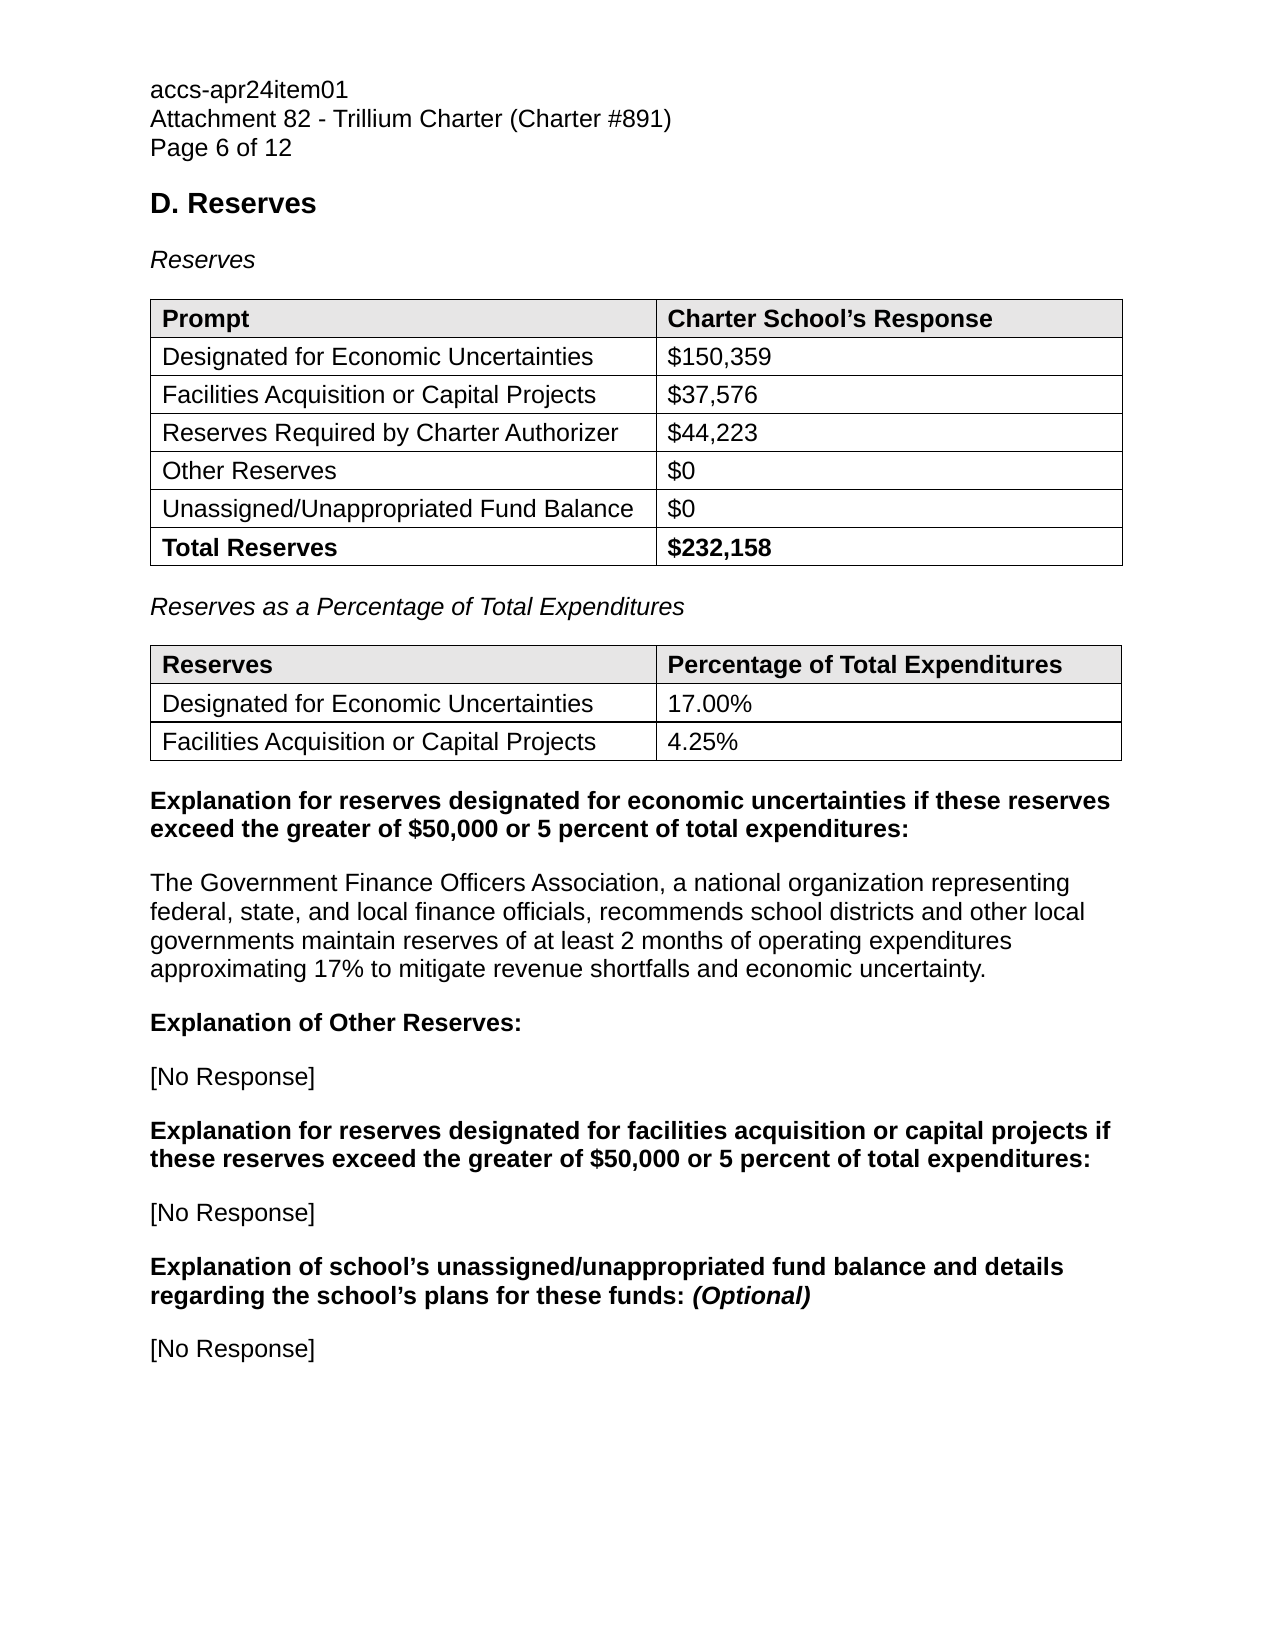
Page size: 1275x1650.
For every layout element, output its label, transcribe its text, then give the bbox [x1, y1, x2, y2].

table_cell $0 [657, 490, 1122, 527]
table_cell Facilities Acquisition or Capital Projects [151, 723, 656, 759]
subtitle D. Reserves [150, 186, 1125, 220]
table_header Charter School’s Response [657, 300, 1122, 337]
text [No Response] [150, 1062, 1125, 1091]
table_cell $0 [657, 452, 1122, 489]
table_header Reserves [151, 646, 656, 683]
table_cell 17.00% [657, 684, 1121, 721]
text Reserves as a Percentage of Total Expenditures [150, 591, 1125, 620]
text Explanation for reserves designated for economic uncertainties if these reserves exceed the greater of $50,000 or 5 percent of total expenditures: [150, 786, 1125, 843]
text [No Response] [150, 1334, 1125, 1363]
text Explanation for reserves designated for facilities acquisition or capital projects if these reserves exceed the greater of $50,000 or 5 percent of total expenditures: [150, 1116, 1125, 1173]
table_cell $150,359 [657, 338, 1122, 375]
table_cell $232,158 [657, 528, 1122, 565]
text Explanation of Other Reserves: [150, 1008, 1125, 1037]
table_cell Designated for Economic Uncertainties [151, 684, 656, 721]
table_cell Facilities Acquisition or Capital Projects [151, 376, 656, 413]
text [No Response] [150, 1198, 1125, 1227]
table_cell $37,576 [657, 376, 1122, 413]
table_cell Designated for Economic Uncertainties [151, 338, 656, 375]
text Reserves [150, 245, 1125, 273]
table_header Percentage of Total Expenditures [657, 646, 1121, 683]
text Explanation of school’s unassigned/unappropriated fund balance and details regarding the school’s plans for these funds: (Optional) [150, 1252, 1125, 1309]
table_cell Other Reserves [151, 452, 656, 489]
table_cell Reserves Required by Charter Authorizer [151, 414, 656, 451]
table_cell Unassigned/Unappropriated Fund Balance [151, 490, 656, 527]
table_header Prompt [151, 300, 656, 337]
table_cell $44,223 [657, 414, 1122, 451]
text The Government Finance Officers Association, a national organization representing federal, state, and local finance officials, recommends school districts and other local governments maintain reserves of at least 2 months of operating expenditures approximating 17% to mitigate revenue shortfalls and economic uncertainty. [150, 868, 1125, 983]
table_cell 4.25% [657, 723, 1121, 759]
table_cell Total Reserves [151, 528, 656, 565]
